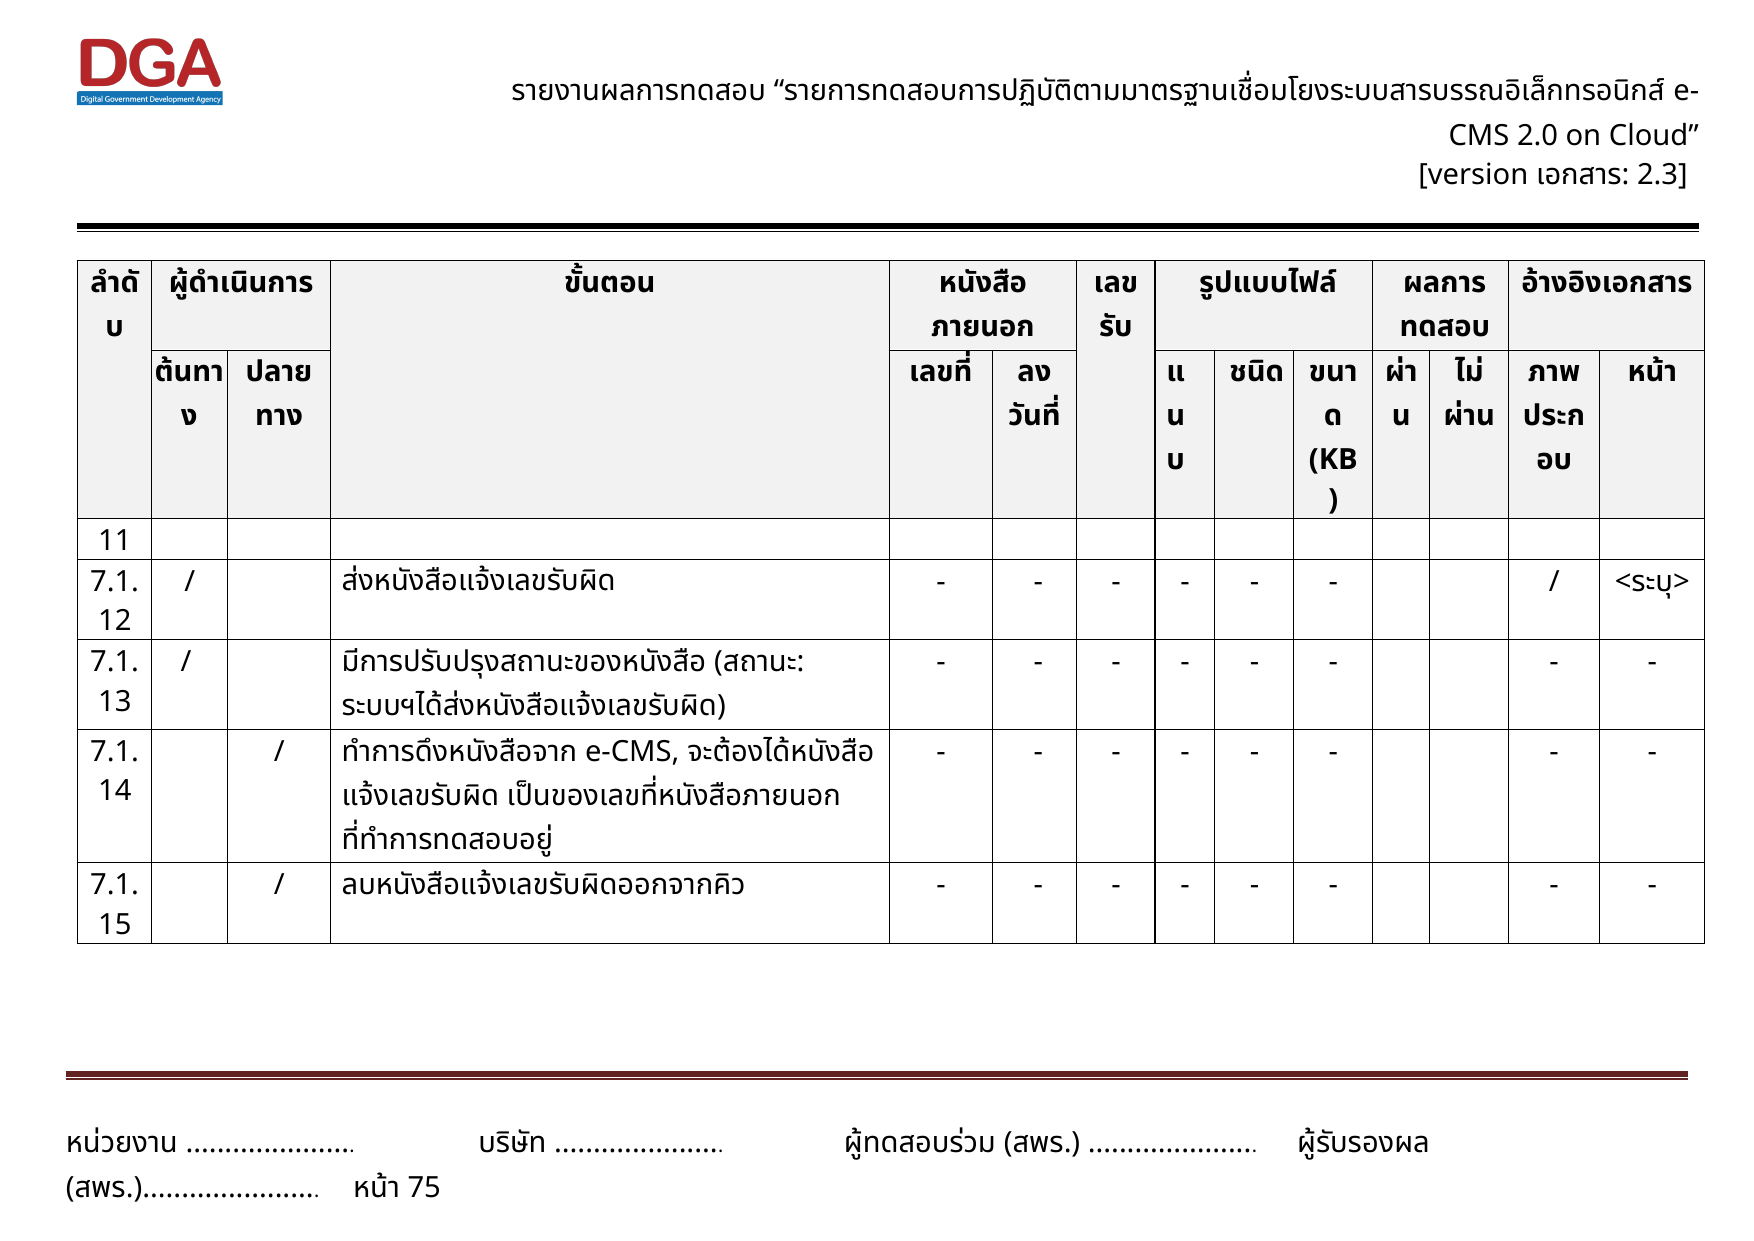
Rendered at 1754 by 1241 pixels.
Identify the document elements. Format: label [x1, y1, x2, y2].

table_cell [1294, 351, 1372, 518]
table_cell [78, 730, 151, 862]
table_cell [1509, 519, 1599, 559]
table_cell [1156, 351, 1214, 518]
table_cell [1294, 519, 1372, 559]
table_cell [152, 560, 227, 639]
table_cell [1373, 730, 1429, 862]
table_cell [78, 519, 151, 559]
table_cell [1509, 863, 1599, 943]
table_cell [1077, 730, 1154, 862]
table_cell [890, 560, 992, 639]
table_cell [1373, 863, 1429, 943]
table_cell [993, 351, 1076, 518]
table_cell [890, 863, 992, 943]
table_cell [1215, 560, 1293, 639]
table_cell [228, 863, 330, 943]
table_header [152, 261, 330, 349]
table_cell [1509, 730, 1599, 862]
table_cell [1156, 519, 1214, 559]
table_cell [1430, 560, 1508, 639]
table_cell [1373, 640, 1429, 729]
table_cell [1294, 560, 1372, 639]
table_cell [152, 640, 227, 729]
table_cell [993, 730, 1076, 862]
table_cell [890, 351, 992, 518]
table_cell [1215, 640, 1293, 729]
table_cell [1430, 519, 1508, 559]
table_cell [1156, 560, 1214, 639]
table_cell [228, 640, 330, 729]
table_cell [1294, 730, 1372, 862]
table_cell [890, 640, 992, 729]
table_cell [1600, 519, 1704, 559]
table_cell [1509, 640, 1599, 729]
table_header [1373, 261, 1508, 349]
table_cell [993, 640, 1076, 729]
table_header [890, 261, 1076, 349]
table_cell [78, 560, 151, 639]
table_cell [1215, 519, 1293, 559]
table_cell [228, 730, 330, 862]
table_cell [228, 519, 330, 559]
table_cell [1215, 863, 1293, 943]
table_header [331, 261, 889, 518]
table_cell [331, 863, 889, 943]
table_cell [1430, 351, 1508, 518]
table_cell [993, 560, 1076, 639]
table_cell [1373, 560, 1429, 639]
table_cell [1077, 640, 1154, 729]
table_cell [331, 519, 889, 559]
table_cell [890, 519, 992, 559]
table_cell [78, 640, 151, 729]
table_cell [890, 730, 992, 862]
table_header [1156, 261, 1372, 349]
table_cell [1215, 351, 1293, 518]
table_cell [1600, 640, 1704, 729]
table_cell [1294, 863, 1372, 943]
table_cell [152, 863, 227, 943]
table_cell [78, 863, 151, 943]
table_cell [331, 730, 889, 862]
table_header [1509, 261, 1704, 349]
picture [76, 38, 223, 106]
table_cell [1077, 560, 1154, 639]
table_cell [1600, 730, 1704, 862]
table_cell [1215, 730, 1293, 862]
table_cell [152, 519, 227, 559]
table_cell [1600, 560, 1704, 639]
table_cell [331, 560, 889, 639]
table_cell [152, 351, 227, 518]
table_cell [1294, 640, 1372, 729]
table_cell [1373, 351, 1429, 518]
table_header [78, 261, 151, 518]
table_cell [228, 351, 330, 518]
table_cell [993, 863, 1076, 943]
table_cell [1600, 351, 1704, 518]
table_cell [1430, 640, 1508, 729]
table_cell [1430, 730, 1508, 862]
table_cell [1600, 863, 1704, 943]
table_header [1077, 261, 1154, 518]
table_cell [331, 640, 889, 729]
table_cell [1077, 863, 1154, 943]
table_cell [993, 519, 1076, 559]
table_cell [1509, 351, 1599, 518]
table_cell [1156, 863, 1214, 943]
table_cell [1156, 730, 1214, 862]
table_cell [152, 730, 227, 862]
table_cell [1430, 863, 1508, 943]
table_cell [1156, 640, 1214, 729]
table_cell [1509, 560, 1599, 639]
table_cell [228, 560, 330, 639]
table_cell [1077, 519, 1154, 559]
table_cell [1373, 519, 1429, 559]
